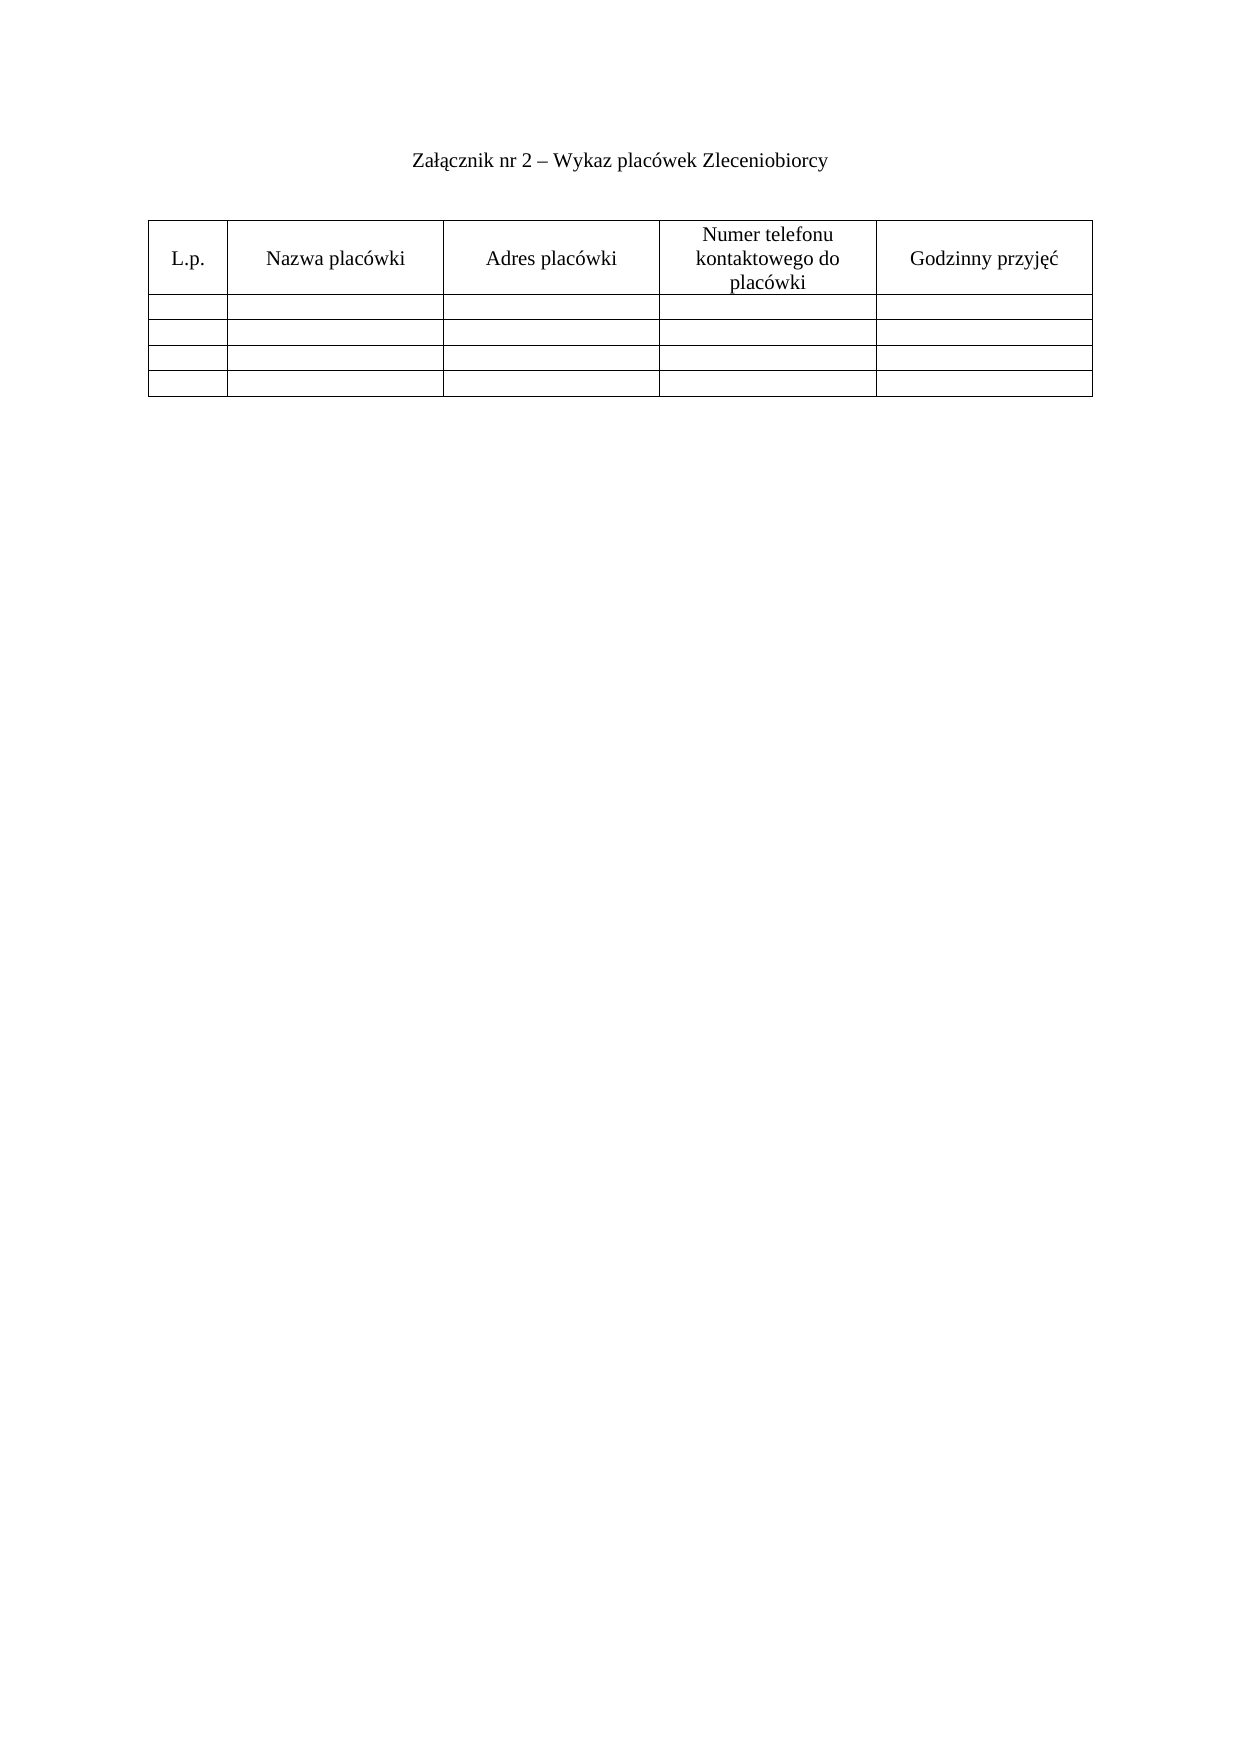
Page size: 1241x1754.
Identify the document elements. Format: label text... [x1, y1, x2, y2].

text Załącznik nr 2 – Wykaz placówek Zleceniobiorcy [148, 148, 1093, 172]
table_cell [877, 371, 1092, 396]
table_cell [444, 295, 659, 319]
table_cell [149, 371, 227, 396]
table_header L.p. [149, 221, 227, 294]
table_cell [149, 320, 227, 344]
table_header Adres placówki [444, 221, 659, 294]
table_cell [660, 295, 876, 319]
table_cell [444, 346, 659, 369]
table_cell [877, 295, 1092, 319]
table_cell [660, 346, 876, 369]
table_header Godzinny przyjęć [877, 221, 1092, 294]
table_cell [660, 371, 876, 396]
table_cell [228, 371, 443, 396]
table_cell [444, 371, 659, 396]
table_cell [228, 346, 443, 369]
table_cell [877, 320, 1092, 344]
table_cell [660, 320, 876, 344]
table_cell [149, 295, 227, 319]
table_cell [877, 346, 1092, 369]
table_cell [228, 320, 443, 344]
table_cell [149, 346, 227, 369]
table_cell [444, 320, 659, 344]
table_header Nazwa placówki [228, 221, 443, 294]
table_header Numer telefonu kontaktowego do placówki [660, 221, 876, 294]
table_cell [228, 295, 443, 319]
